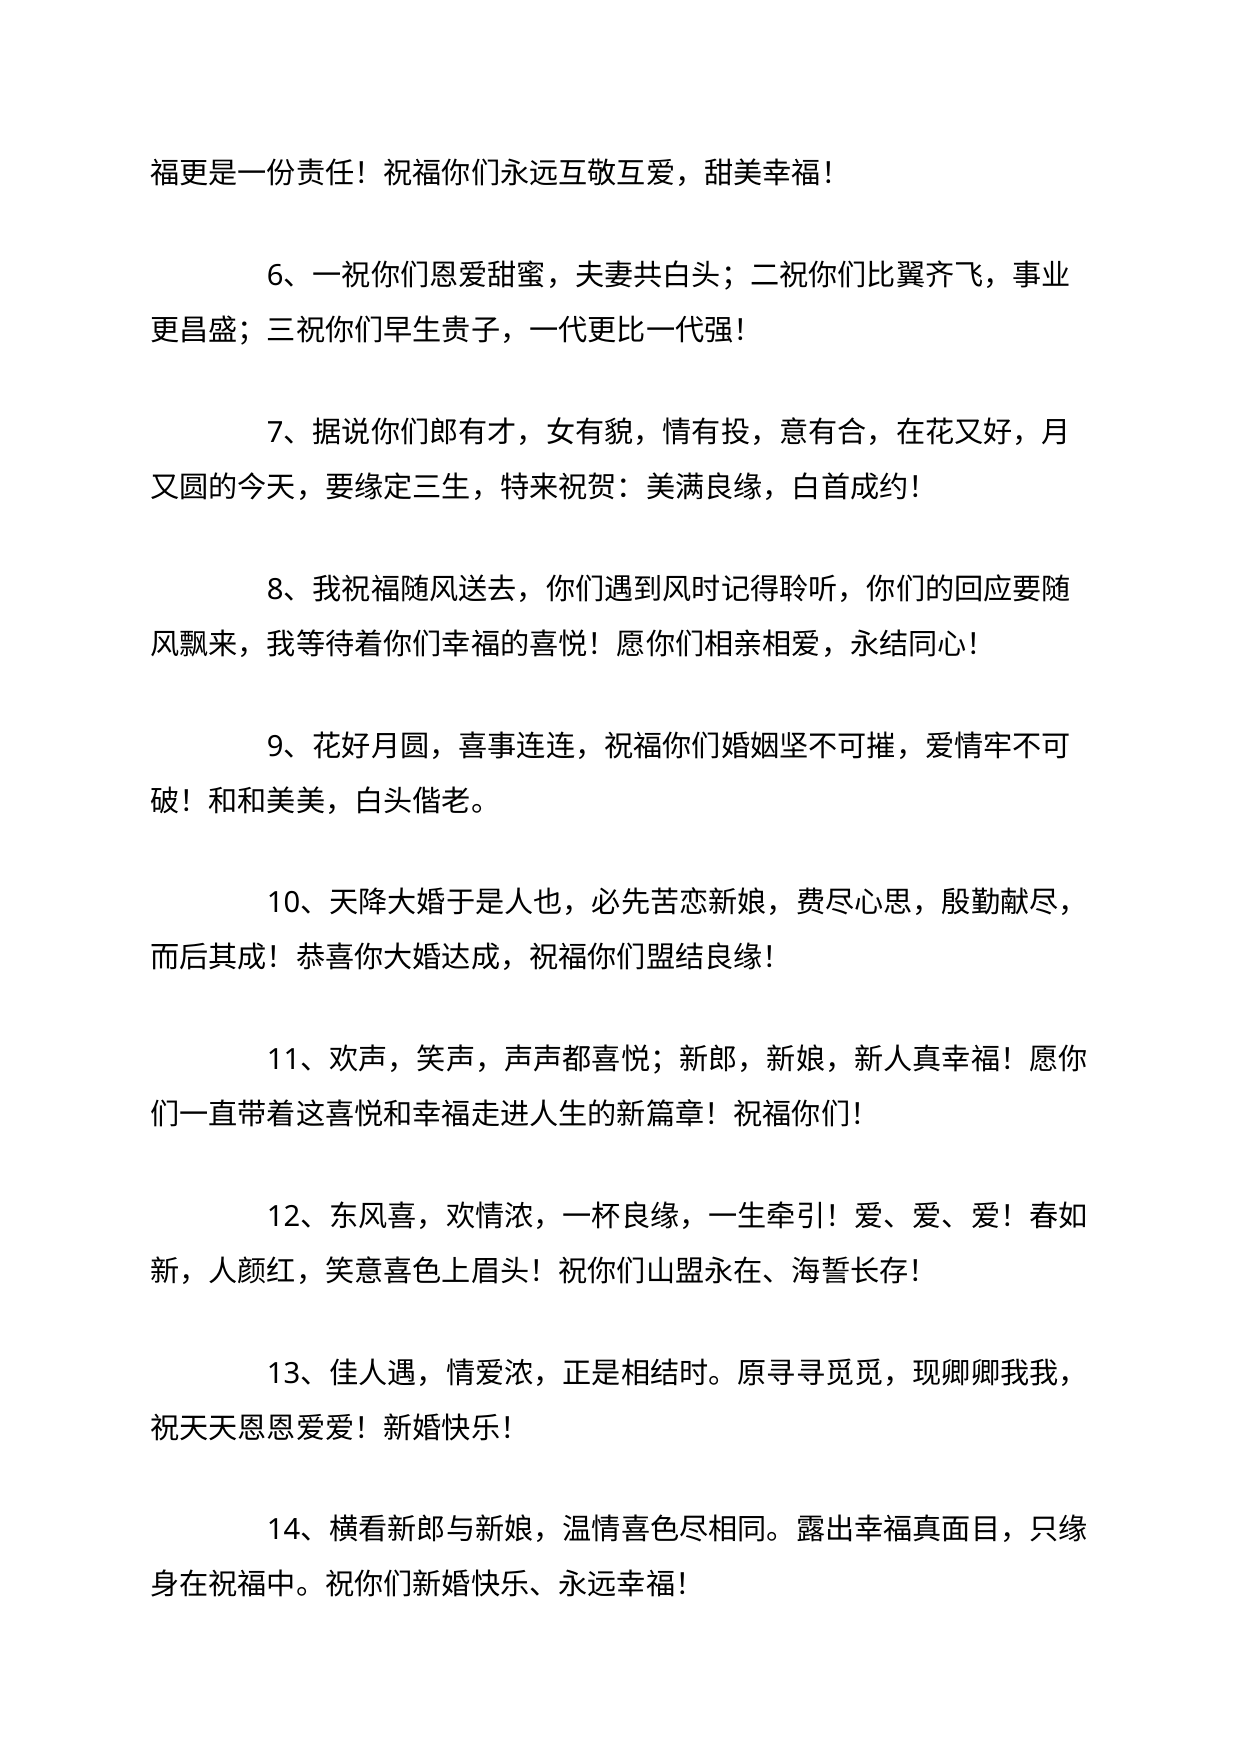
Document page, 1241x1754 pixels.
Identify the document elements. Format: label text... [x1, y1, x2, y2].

text 12、东风喜，欢情浓，一杯良缘，一生牵引！爱、爱、爱！春如新，人颜红，笑意喜色上眉头！祝你们山盟永在、海誓长存！ [150, 1192, 1090, 1290]
text 11、欢声，笑声，声声都喜悦；新郎，新娘，新人真幸福！愿你们一直带着这喜悦和幸福走进人生的新篇章！祝福你们！ [150, 1036, 1090, 1133]
text 14、横看新郎与新娘，温情喜色尽相同。露出幸福真面目，只缘身在祝福中。祝你们新婚快乐、永远幸福！ [150, 1506, 1090, 1603]
text 6、一祝你们恩爱甜蜜，夫妻共白头；二祝你们比翼齐飞，事业更昌盛；三祝你们早生贵子，一代更比一代强！ [150, 252, 1090, 349]
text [150, 150, 1090, 192]
text 13、佳人遇，情爱浓，正是相结时。原寻寻觅觅，现卿卿我我，祝天天恩恩爱爱！新婚快乐！ [150, 1349, 1090, 1446]
text 7、据说你们郎有才，女有貌，情有投，意有合，在花又好，月又圆的今天，要缘定三生，特来祝贺：美满良缘，白首成约！ [150, 408, 1090, 506]
text 8、我祝福随风送去，你们遇到风时记得聆听，你们的回应要随风飘来，我等待着你们幸福的喜悦！愿你们相亲相爱，永结同心！ [150, 565, 1090, 663]
text 9、花好月圆，喜事连连，祝福你们婚姻坚不可摧，爱情牢不可破！和和美美，白头偕老。 [150, 722, 1090, 819]
text 10、天降大婚于是人也，必先苦恋新娘，费尽心思，殷勤献尽，而后其成！恭喜你大婚达成，祝福你们盟结良缘！ [150, 879, 1090, 976]
